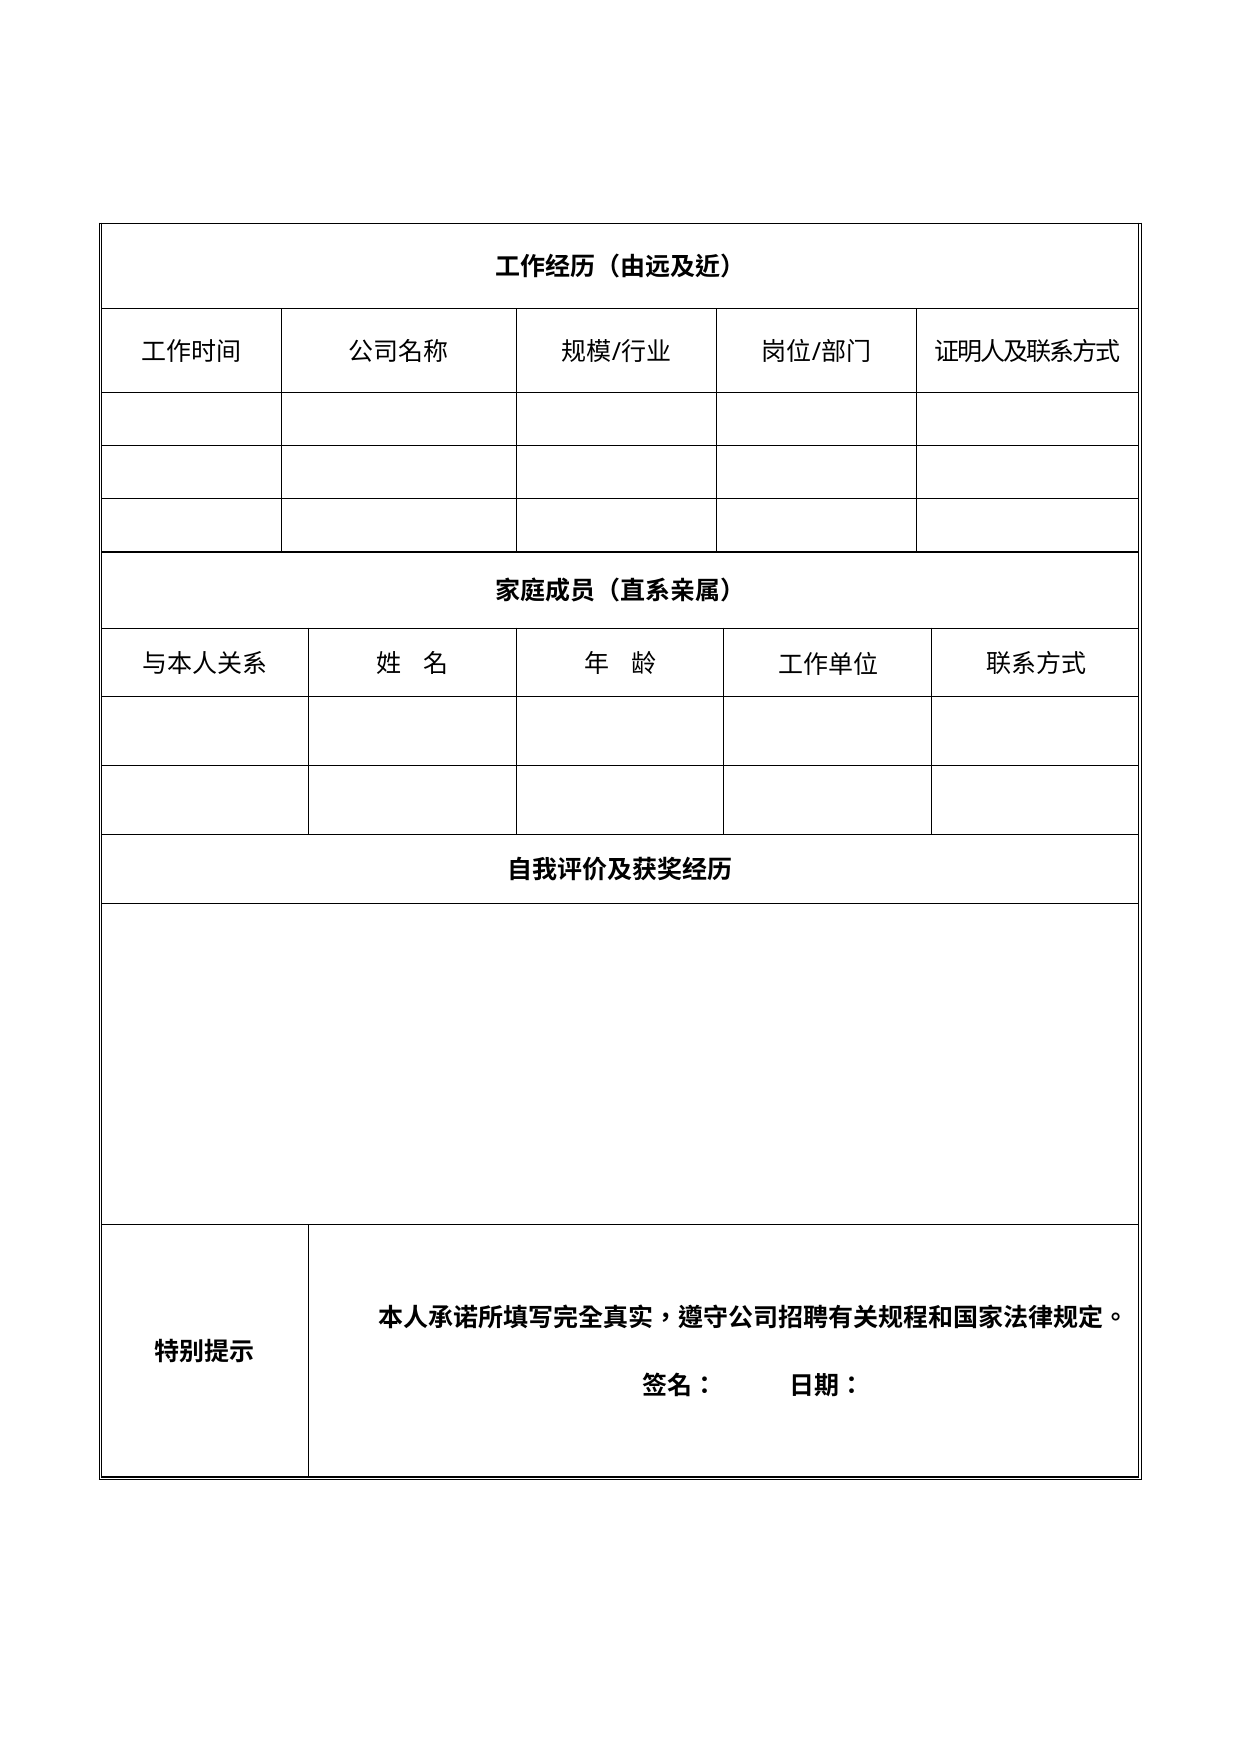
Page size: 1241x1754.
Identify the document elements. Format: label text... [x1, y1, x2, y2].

table_cell [102, 904, 1138, 1224]
table_cell [932, 766, 1138, 834]
table_cell 工作经历（由远及近） [102, 224, 1138, 308]
table_cell 岗位/部门 [717, 309, 916, 392]
table_cell [917, 393, 1138, 445]
table_cell [517, 697, 723, 765]
table_cell [717, 393, 916, 445]
table_cell [102, 393, 281, 445]
table_cell [282, 499, 516, 551]
table_cell 自我评价及获奖经历 [102, 835, 1138, 902]
table_cell 本人承诺所填写完全真实，遵守公司招聘有关规程和国家法律规定。 签名： 日期： [309, 1225, 1138, 1476]
table_cell [517, 766, 723, 834]
table_cell [917, 446, 1138, 498]
table_cell 公司名称 [282, 309, 516, 392]
table_cell [917, 499, 1138, 551]
table_cell [309, 697, 516, 765]
table_cell [717, 499, 916, 551]
table_cell 特别提示 [102, 1225, 308, 1476]
table_cell 年 龄 [517, 629, 723, 696]
table_cell [724, 766, 931, 834]
table_cell 联系方式 [932, 629, 1138, 696]
table_cell 姓 名 [309, 629, 516, 696]
table_cell [309, 766, 516, 834]
table_cell 工作单位 [724, 629, 931, 696]
table_cell 家庭成员（直系亲属） [102, 553, 1138, 627]
table_cell 工作时间 [102, 309, 281, 392]
table_cell [517, 499, 716, 551]
table_cell [282, 446, 516, 498]
table_cell [102, 499, 281, 551]
table_cell 与本人关系 [102, 629, 308, 696]
table_cell [517, 393, 716, 445]
table_cell [282, 393, 516, 445]
table_cell [717, 446, 916, 498]
table_cell [102, 697, 308, 765]
table_cell [724, 697, 931, 765]
table_cell [517, 446, 716, 498]
table_cell [102, 446, 281, 498]
table_cell 证明人及联系方式 [917, 309, 1138, 392]
table_cell [102, 766, 308, 834]
table_cell 规模/行业 [517, 309, 716, 392]
table_cell [932, 697, 1138, 765]
